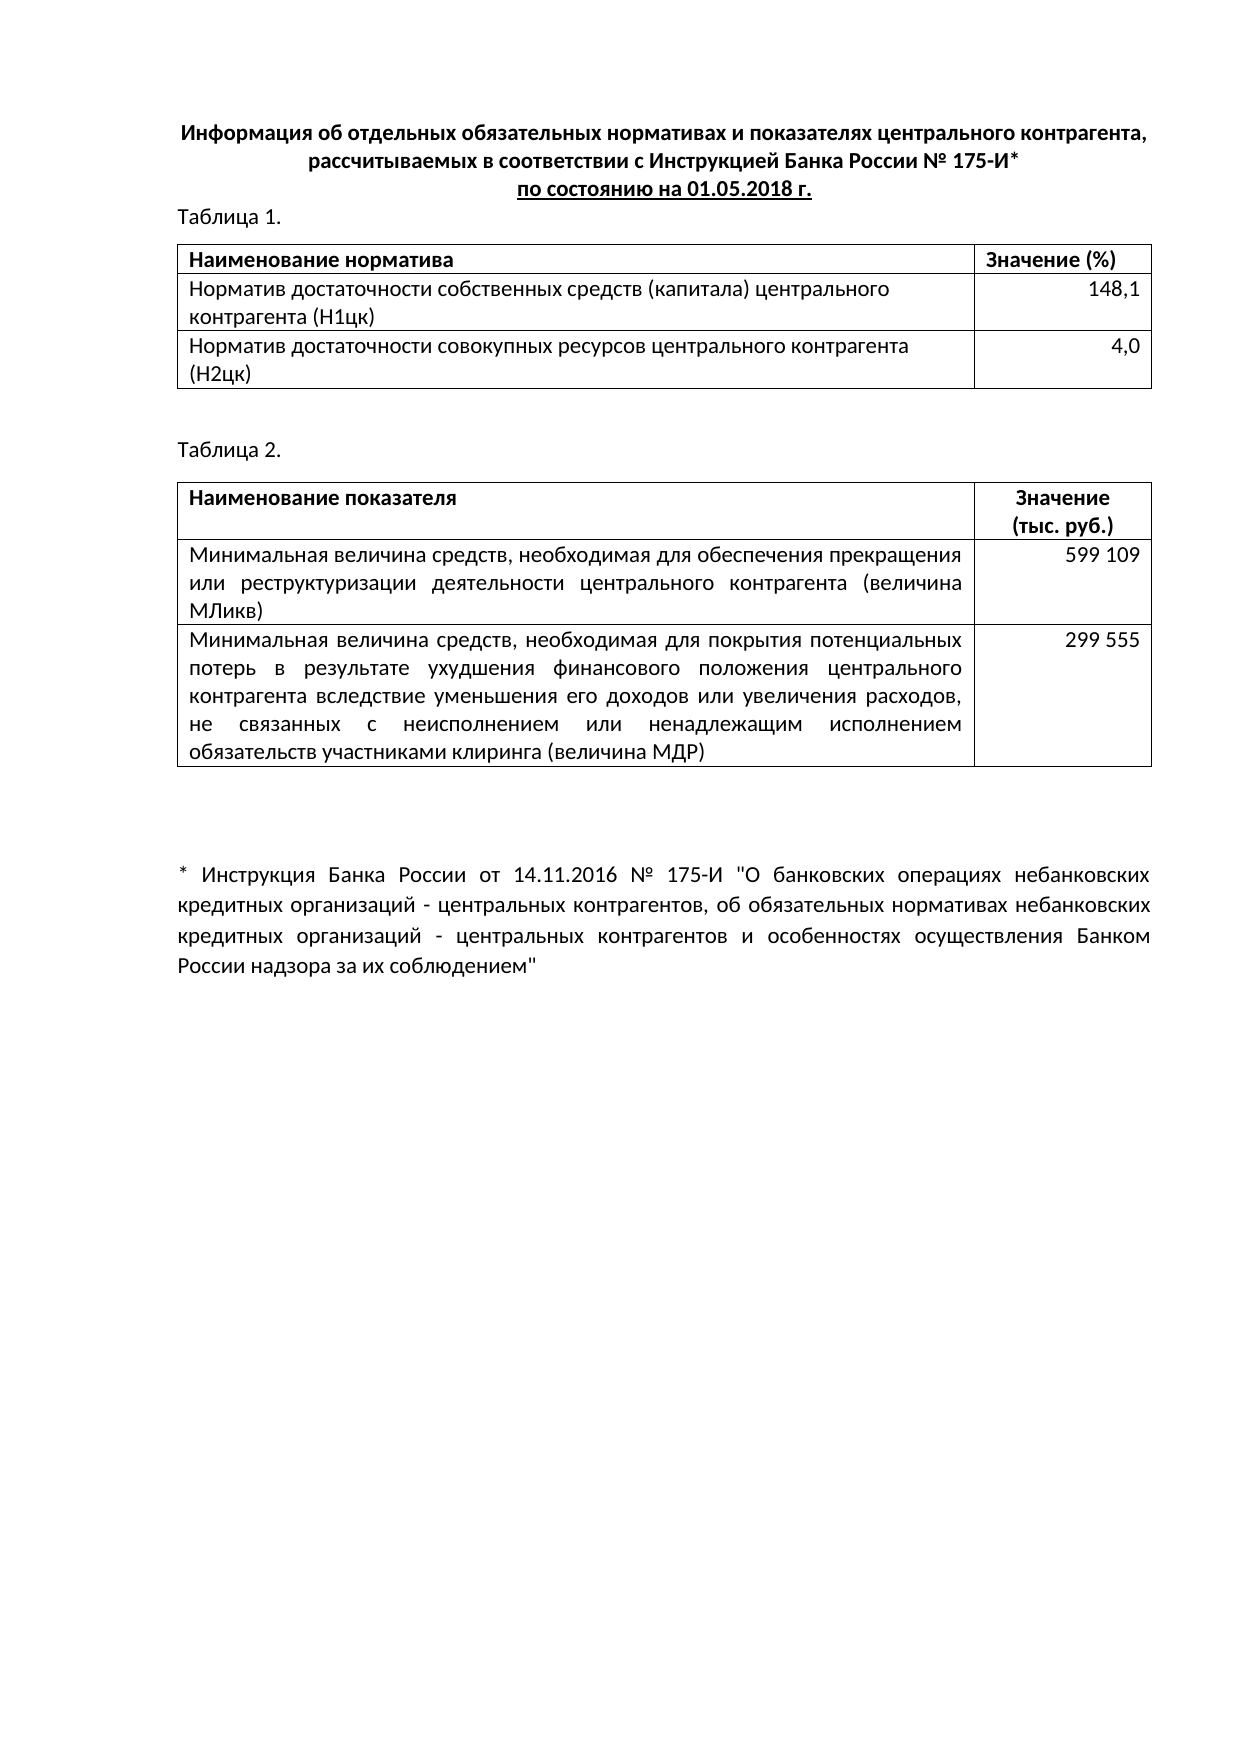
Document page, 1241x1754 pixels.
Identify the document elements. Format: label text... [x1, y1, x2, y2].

text Таблица 2. [177, 435, 1152, 463]
text по состоянию на 01.05.2018 г. [177, 174, 1152, 202]
table_cell Минимальная величина средств, необходимая для покрытия потенциальных потерь в результате ухудшения финансового положения центрального контрагента вследствие уменьшения его доходов или увеличения расходов, не связанных с неисполнением или ненадлежащим исполнением обязательств участниками клиринга (величина МДР) [178, 625, 974, 766]
table_cell 148,1 [975, 274, 1151, 330]
table_header Значение (%) [975, 245, 1151, 273]
table_cell Норматив достаточности совокупных ресурсов центрального контрагента (Н2цк) [178, 331, 974, 387]
table_cell Минимальная величина средств, необходимая для обеспечения прекращения или реструктуризации деятельности центрального контрагента (величина МЛикв) [178, 540, 974, 624]
list * Инструкция Банка России от 14.11.2016 № 175-И "О банковских операциях небанковских кредитных организаций - центральных контрагентов, об обязательных нормативах небанковских кредитных организаций - центральных контрагентов и особенностях осуществления Банком России надзора за их соблюдением" [177, 860, 1152, 979]
text Информация об отдельных обязательных нормативах и показателях центрального контрагента, рассчитываемых в соответствии с Инструкцией Банка России № 175-И* [177, 118, 1152, 174]
text Таблица 1. [177, 202, 1152, 230]
table_header Наименование норматива [178, 245, 974, 273]
table_header Наименование показателя [178, 483, 974, 539]
table_cell 299 555 [975, 625, 1151, 766]
table_cell Норматив достаточности собственных средств (капитала) центрального контрагента (Н1цк) [178, 274, 974, 330]
table_header Значение (тыс. руб.) [975, 483, 1151, 539]
table_cell 599 109 [975, 540, 1151, 624]
table_cell 4,0 [975, 331, 1151, 387]
